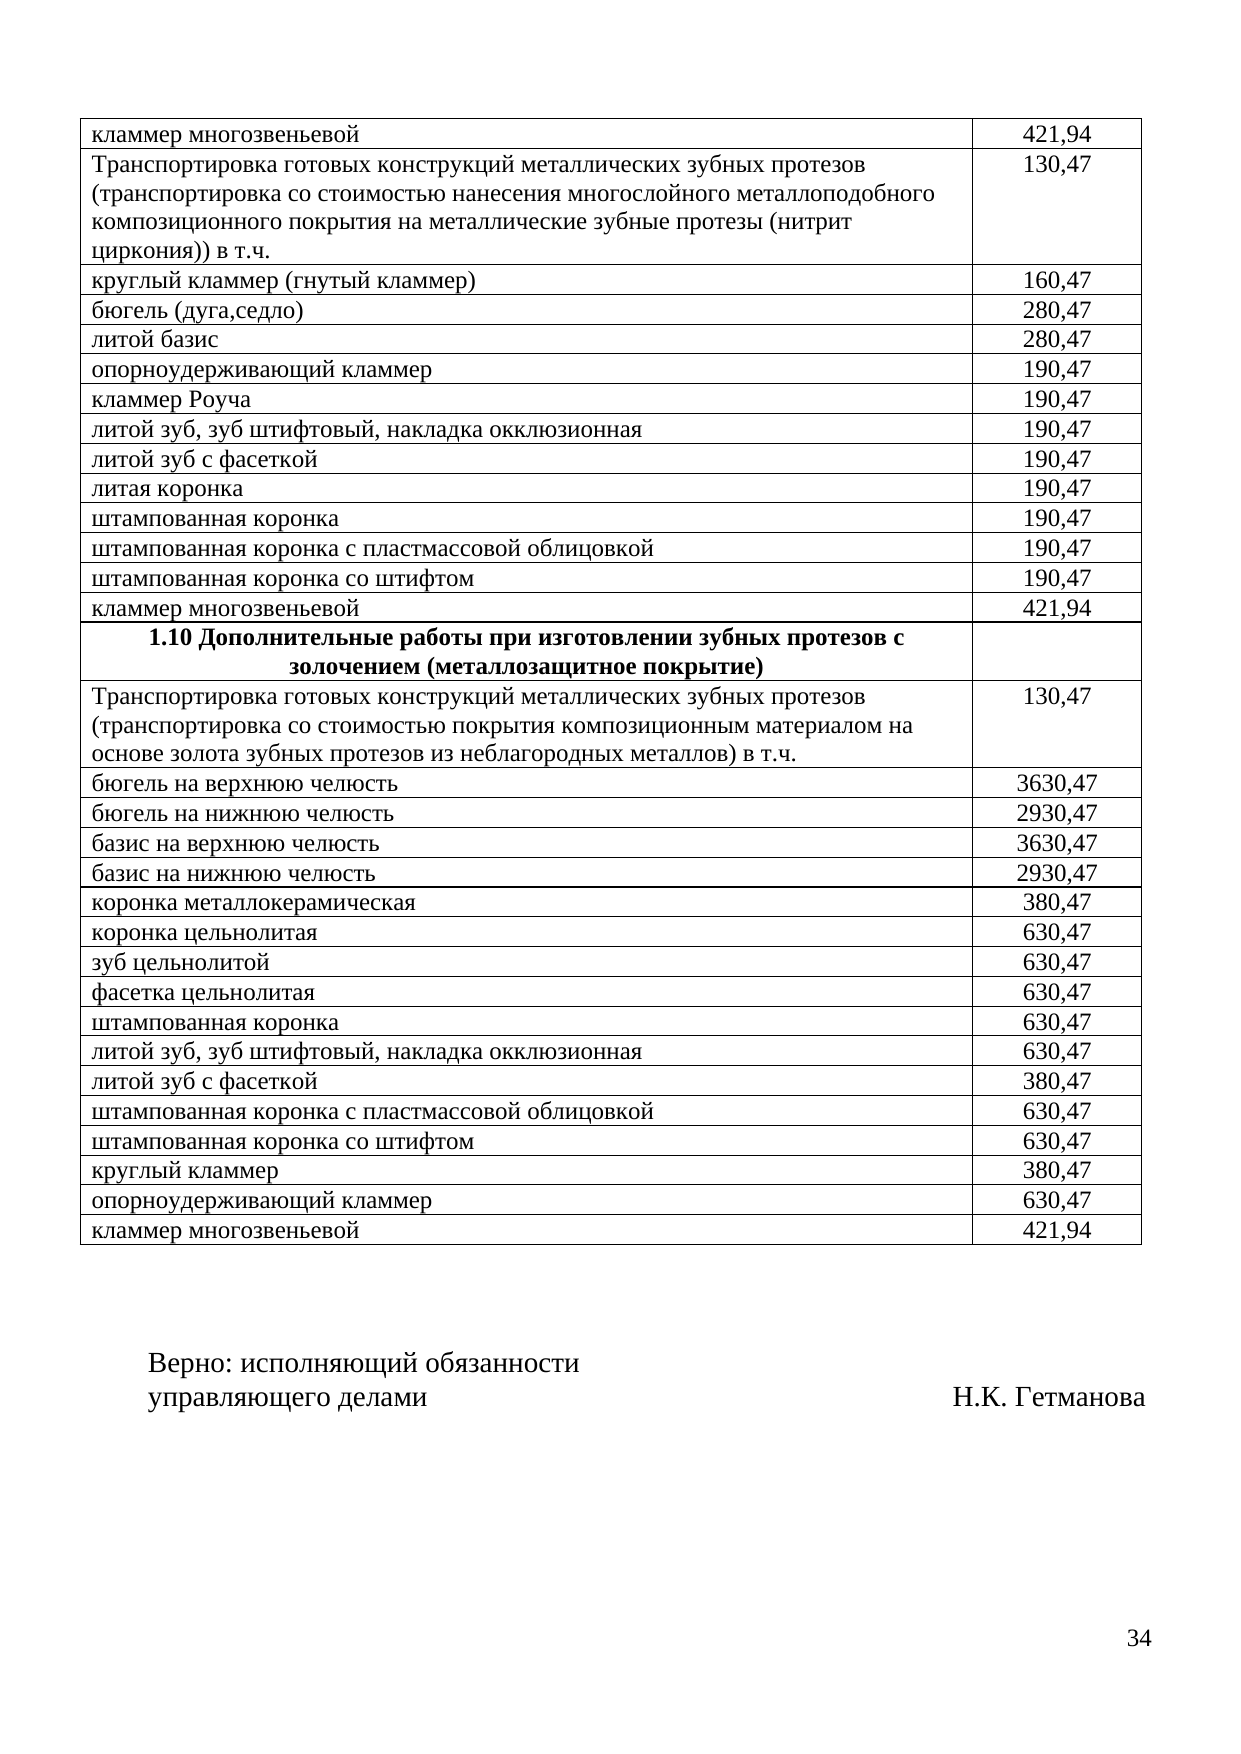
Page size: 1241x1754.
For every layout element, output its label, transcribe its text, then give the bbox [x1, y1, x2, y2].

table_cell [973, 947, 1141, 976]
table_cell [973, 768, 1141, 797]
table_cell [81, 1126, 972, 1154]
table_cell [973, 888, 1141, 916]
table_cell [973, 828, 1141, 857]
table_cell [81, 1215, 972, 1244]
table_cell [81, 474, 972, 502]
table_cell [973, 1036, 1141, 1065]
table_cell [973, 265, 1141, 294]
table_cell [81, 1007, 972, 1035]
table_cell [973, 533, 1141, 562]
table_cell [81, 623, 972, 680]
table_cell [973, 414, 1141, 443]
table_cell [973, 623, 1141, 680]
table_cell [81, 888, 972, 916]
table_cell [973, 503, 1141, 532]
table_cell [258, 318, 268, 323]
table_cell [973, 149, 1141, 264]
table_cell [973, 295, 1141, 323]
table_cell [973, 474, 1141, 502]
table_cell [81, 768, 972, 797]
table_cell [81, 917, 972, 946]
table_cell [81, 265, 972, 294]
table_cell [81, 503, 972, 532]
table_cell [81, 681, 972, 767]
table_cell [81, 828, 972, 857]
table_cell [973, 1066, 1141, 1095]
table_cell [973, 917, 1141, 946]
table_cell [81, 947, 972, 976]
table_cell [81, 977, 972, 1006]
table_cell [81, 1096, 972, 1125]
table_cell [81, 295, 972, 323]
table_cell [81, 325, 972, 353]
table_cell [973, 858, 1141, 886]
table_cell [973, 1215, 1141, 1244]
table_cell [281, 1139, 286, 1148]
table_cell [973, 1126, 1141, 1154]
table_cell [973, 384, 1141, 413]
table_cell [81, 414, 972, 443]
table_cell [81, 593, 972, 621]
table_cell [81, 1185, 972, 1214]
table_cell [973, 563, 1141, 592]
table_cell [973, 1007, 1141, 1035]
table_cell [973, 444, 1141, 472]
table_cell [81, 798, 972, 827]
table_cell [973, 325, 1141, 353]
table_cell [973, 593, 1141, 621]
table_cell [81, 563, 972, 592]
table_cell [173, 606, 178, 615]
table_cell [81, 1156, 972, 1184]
text Верно: исполняющий обязанности [148, 1346, 1152, 1379]
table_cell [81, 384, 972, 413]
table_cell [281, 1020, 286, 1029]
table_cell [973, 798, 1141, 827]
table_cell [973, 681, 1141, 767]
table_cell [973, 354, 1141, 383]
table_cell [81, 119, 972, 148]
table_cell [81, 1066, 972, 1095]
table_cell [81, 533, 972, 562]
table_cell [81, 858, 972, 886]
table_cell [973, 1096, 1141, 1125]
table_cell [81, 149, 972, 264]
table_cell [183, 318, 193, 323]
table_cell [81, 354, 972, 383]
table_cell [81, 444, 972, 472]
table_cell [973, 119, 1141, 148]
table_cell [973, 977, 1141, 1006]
text управляющего делами Н.К. Гетманова [148, 1379, 1152, 1413]
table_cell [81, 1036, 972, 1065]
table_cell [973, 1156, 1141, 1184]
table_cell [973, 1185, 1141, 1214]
